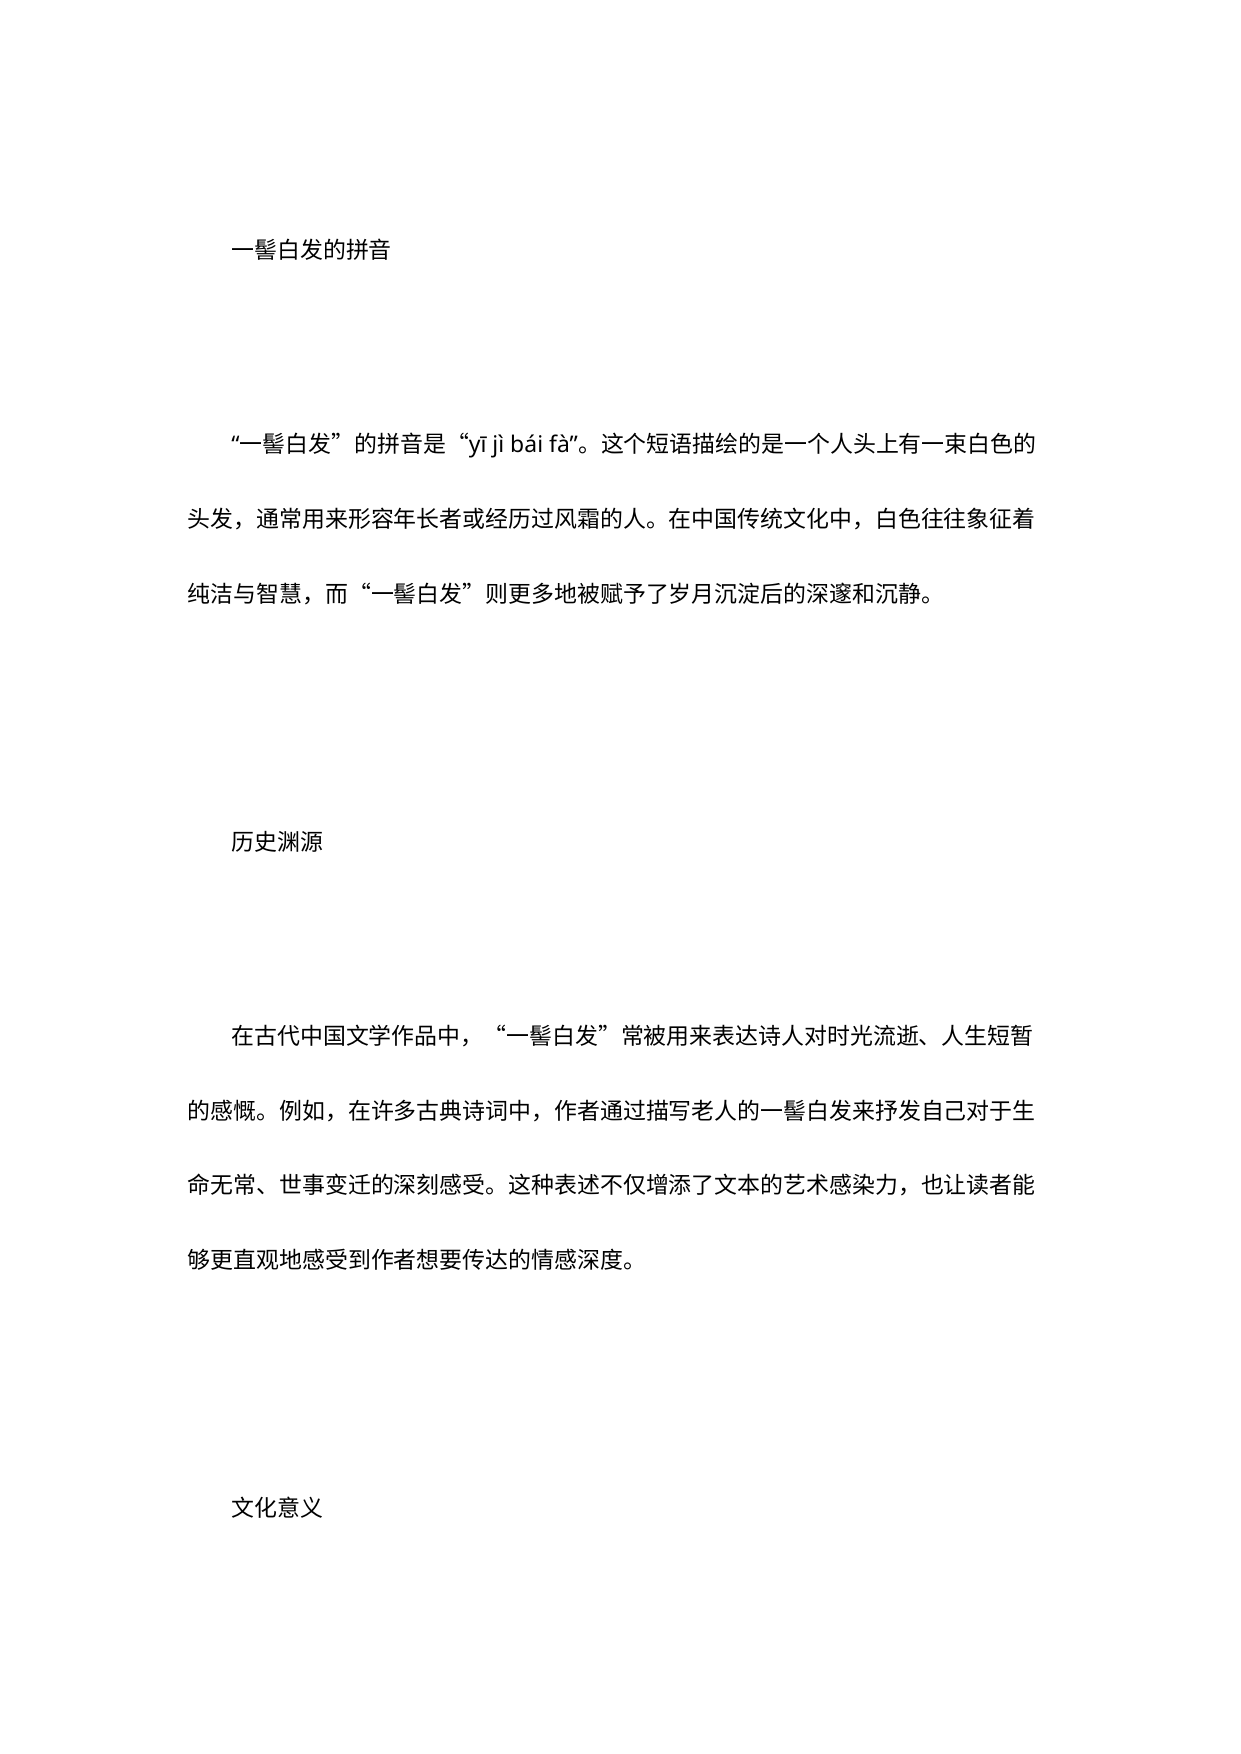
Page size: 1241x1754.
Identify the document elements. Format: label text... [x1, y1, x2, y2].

text 一髻白发的拼音 [187, 216, 1053, 281]
text 文化意义 [187, 1474, 1053, 1539]
text “一髻白发”的拼音是“yī jì bái fà”。这个短语描绘的是一个人头上有一束白色的头发，通常用来形容年长者或经历过风霜的人。在中国传统文化中，白色往往象征着纯洁与智慧，而“一髻白发”则更多地被赋予了岁月沉淀后的深邃和沉静。 [187, 410, 1053, 624]
text 历史渊源 [187, 808, 1053, 873]
text 在古代中国文学作品中，“一髻白发”常被用来表达诗人对时光流逝、人生短暂的感慨。例如，在许多古典诗词中，作者通过描写老人的一髻白发来抒发自己对于生命无常、世事变迁的深刻感受。这种表述不仅增添了文本的艺术感染力，也让读者能够更直观地感受到作者想要传达的情感深度。 [187, 1002, 1053, 1291]
